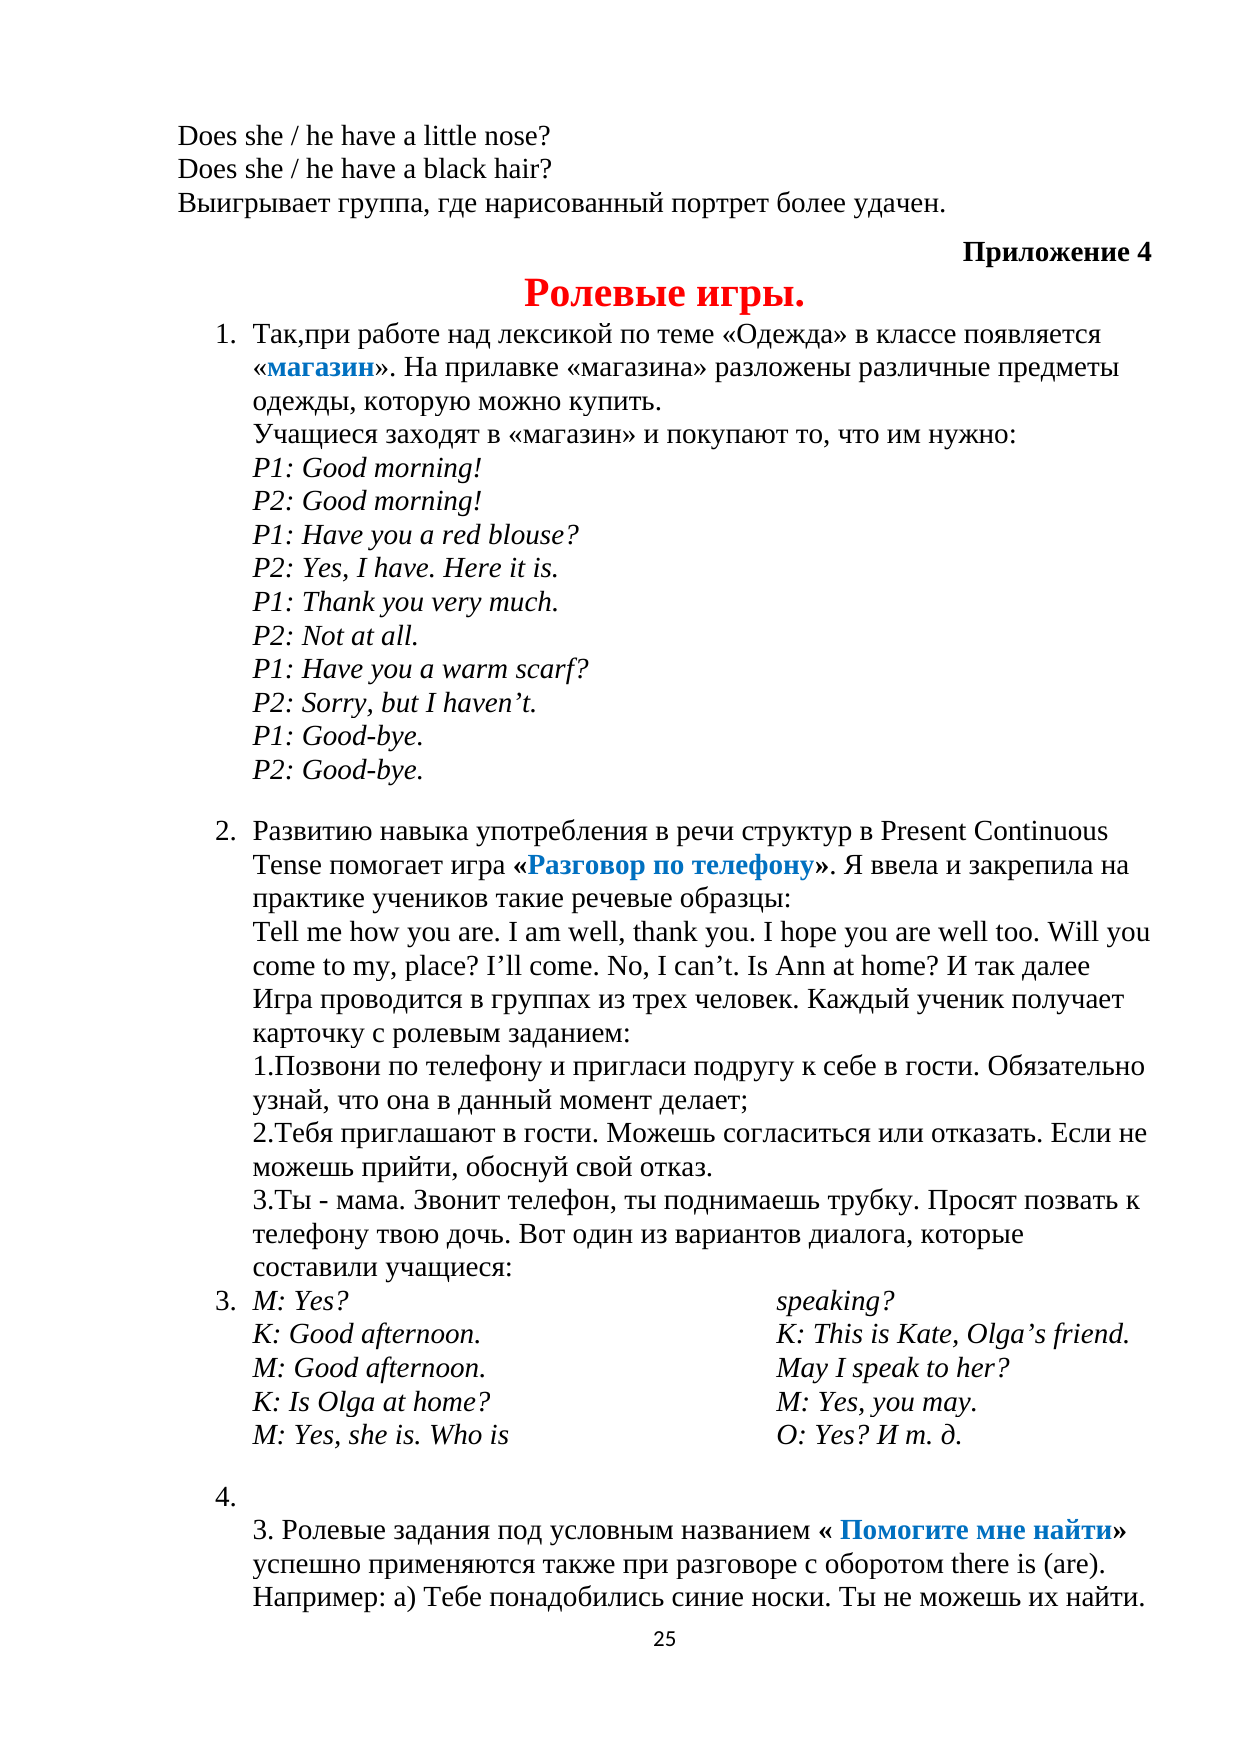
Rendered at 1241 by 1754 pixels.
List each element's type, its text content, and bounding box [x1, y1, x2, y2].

list M: Yes? K: Good afternoon. M: Good afternoon. K: Is Olga at home? M: Yes, she is. Who is speaking? K: This is Kate, Olga’s friend. May I speak to her? M: Yes, you may. O: Yes? И т. д. [356, 1283, 627, 1451]
text Ролевые игры. [177, 268, 1152, 316]
text Приложение 4 [177, 234, 1152, 268]
list Так,при работе над лексикой по теме «Одежда» в классе появляется «магазин». На прилавке «магазина» разложены различные предметы одежды, которую можно купить. Учащиеся заходят в «магазин» и покупают то, что им нужно: P1: Good morning! P2: Good morning! P1: Have you a red blouse? P2: Yes, I have. Here it is. P1: Thank you very much. P2: Not at all. P1: Have you a warm scarf? P2: Sorry, but I haven’t. P1: Good-bye. P2: Good-bye. [215, 316, 1152, 813]
list M: Yes? K: Good afternoon. M: Good afternoon. K: Is Olga at home? M: Yes, she is. Who is speaking? K: This is Kate, Olga’s friend. May I speak to her? M: Yes, you may. O: Yes? И т. д. [739, 1283, 1152, 1479]
list Развитию навыка употребления в речи структур в Present Continuous Tense помогает игра «Разговор по телефону». Я ввела и закрепила на практике учеников такие речевые образцы: Tell me how you are. I am well, thank you. I hope you are well too. Will you come to my, place? I’ll come. No, I can’t. Is Ann at home? И так далее Игра проводится в группах из трех человек. Каждый ученик получает карточку с ролевым заданием: 1.Позвони по телефону и пригласи подругу к себе в гости. Обязательно узнай, что она в данный момент делает; 2.Тебя приглашают в гости. Можешь согласиться или отказать. Если не можешь прийти, обоснуй свой отказ. 3.Ты - мама. Звонит телефон, ты поднимаешь трубку. Просят позвать к телефону твою дочь. Вот один из вариантов диалога, которые составили учащиеся: [215, 813, 1152, 1283]
text Does she / he have a black hair? [177, 152, 1152, 185]
text Does she / he have a little nose? [177, 118, 1152, 152]
text Выигрывает группа, где нарисованный портрет более удачен. [177, 185, 1152, 219]
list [215, 1479, 1152, 1613]
